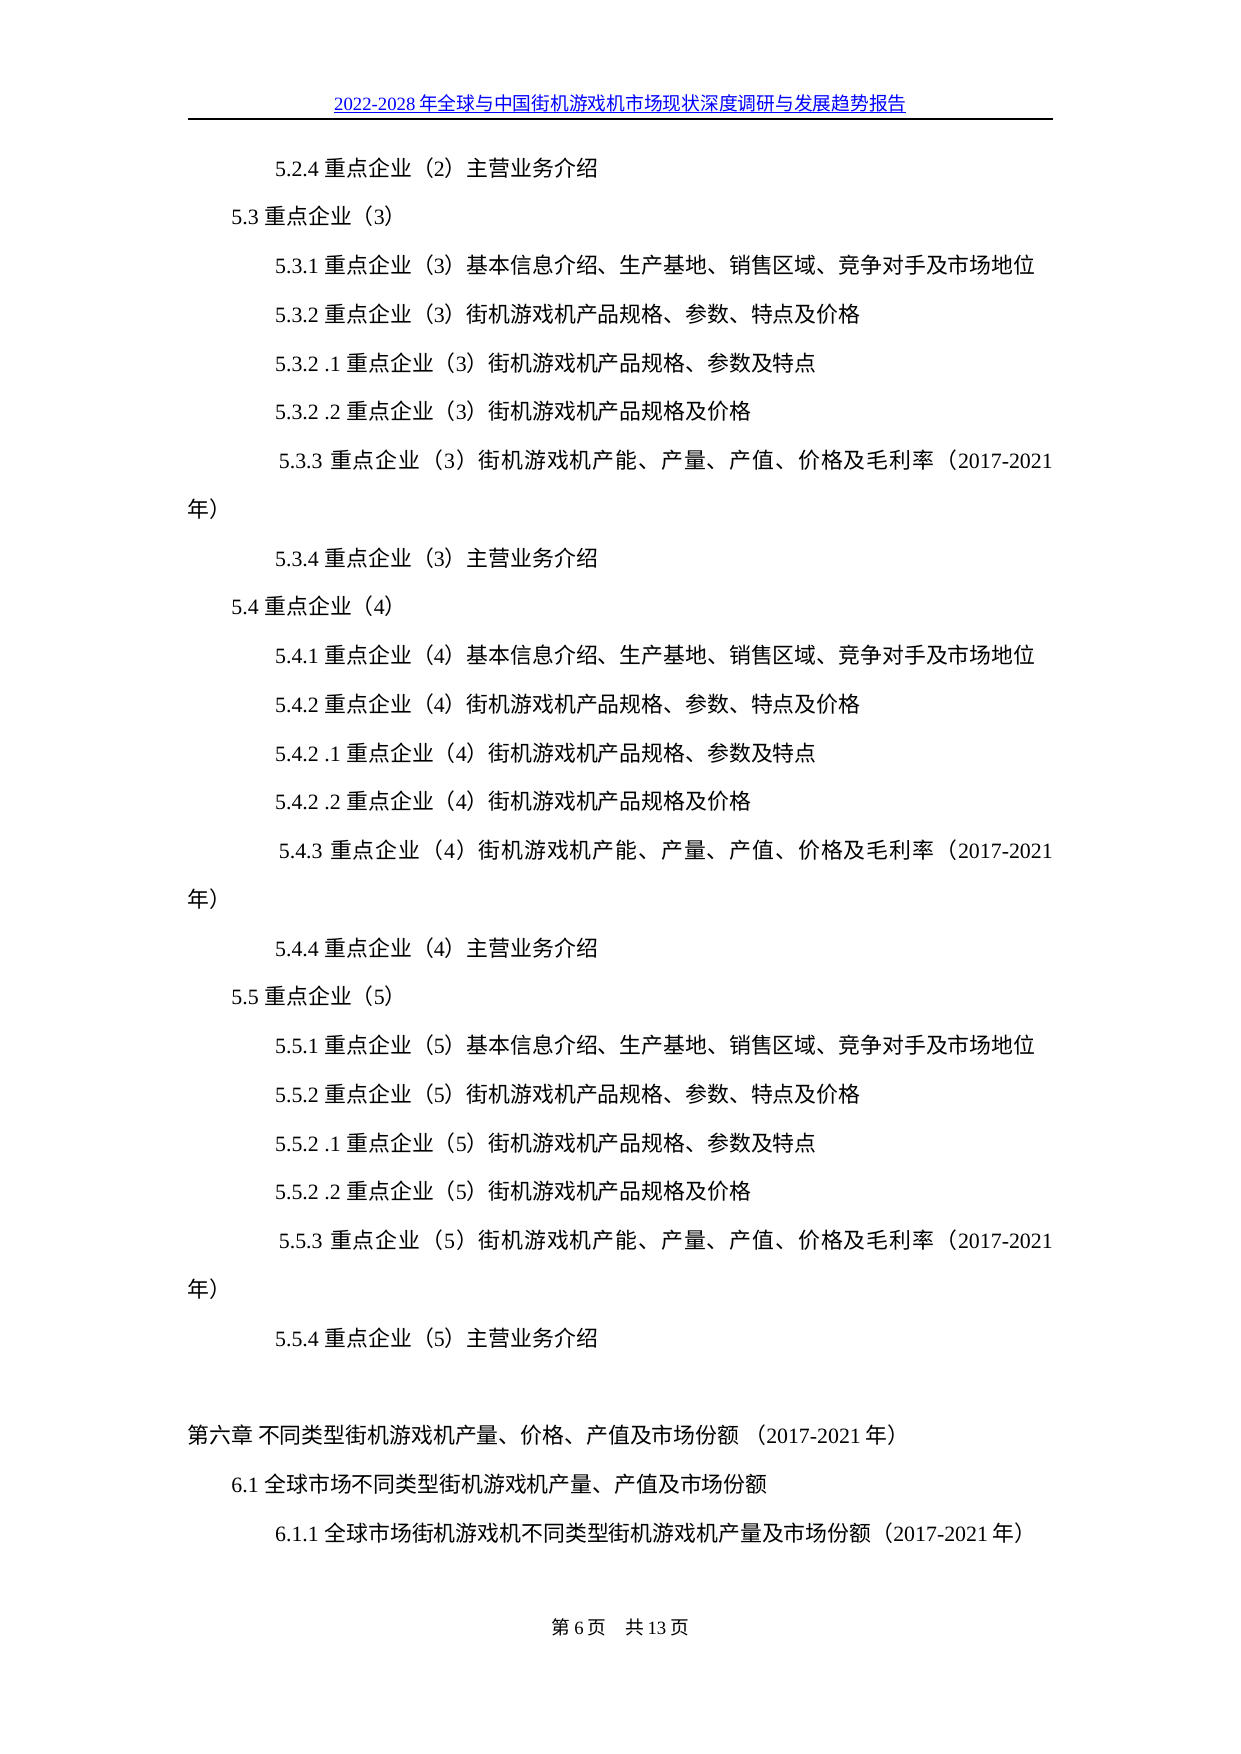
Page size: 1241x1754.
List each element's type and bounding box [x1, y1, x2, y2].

text [187, 150, 1053, 1548]
